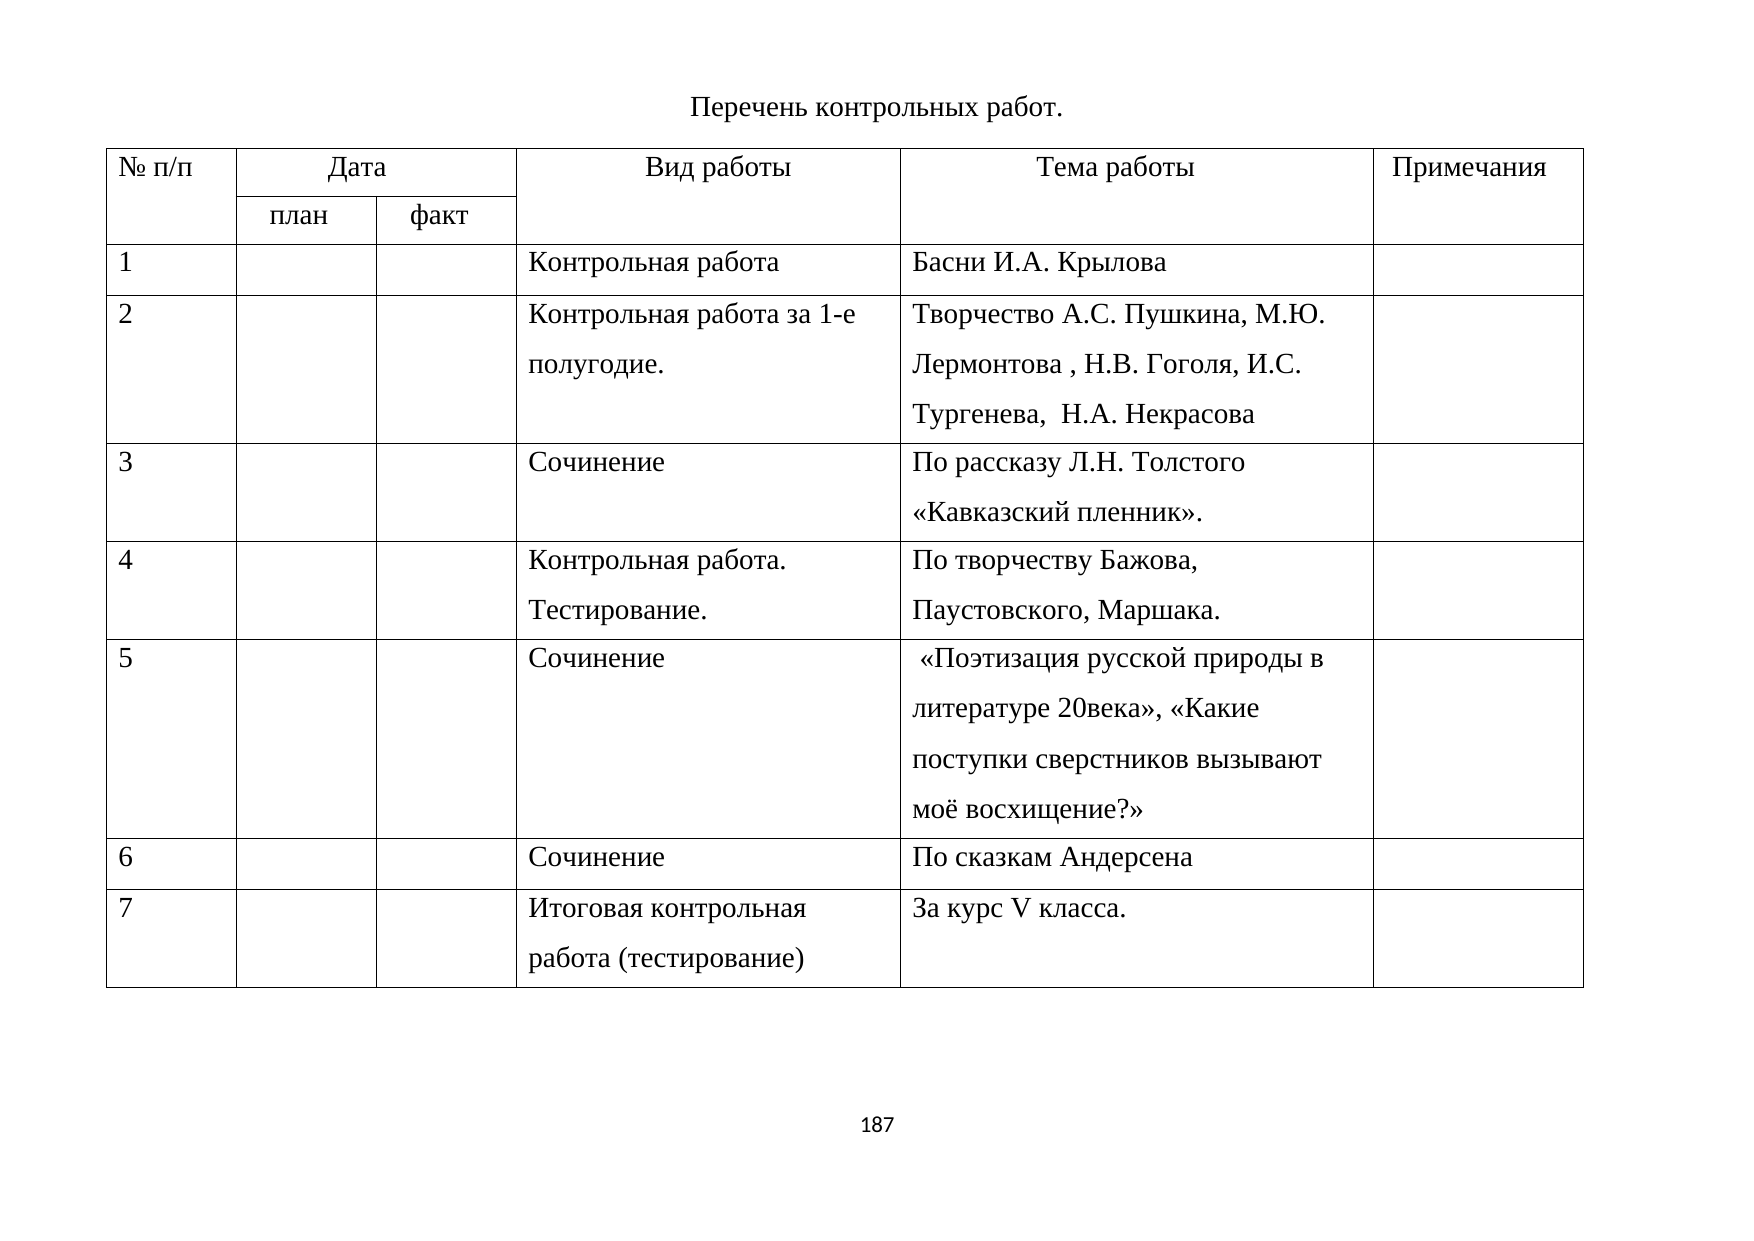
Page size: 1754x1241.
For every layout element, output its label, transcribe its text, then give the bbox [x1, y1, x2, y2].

table_cell [237, 296, 376, 443]
table_cell [377, 839, 516, 889]
table_header Примечания [1374, 149, 1583, 243]
table_cell факт [377, 197, 516, 243]
table_cell [1374, 640, 1583, 838]
table_cell 4 [107, 542, 236, 639]
table_cell Басни И.А. Крылова [901, 245, 1373, 295]
text Перечень контрольных работ. [118, 89, 1636, 122]
table_cell 5 [107, 640, 236, 838]
table_cell [237, 839, 376, 889]
table_cell [237, 444, 376, 541]
table_cell По творчеству Бажова, Паустовского, Маршака. [901, 542, 1373, 639]
table_cell Контрольная работа. Тестирование. [517, 542, 900, 639]
table_cell план [237, 197, 376, 243]
table_cell [1374, 296, 1583, 443]
table_cell 2 [107, 296, 236, 443]
table_cell [1374, 839, 1583, 889]
table_cell [377, 444, 516, 541]
table_cell [377, 890, 516, 987]
table_cell Контрольная работа за 1-е полугодие. [517, 296, 900, 443]
table_cell Итоговая контрольная работа (тестирование) [517, 890, 900, 987]
table_header Тема работы [901, 149, 1373, 243]
table_cell [1374, 542, 1583, 639]
table_cell Творчество А.С. Пушкина, М.Ю. Лермонтова , Н.В. Гоголя, И.С. Тургенева, Н.А. Некрасова [901, 296, 1373, 443]
table_cell 6 [107, 839, 236, 889]
table_cell Контрольная работа [517, 245, 900, 295]
table_cell [377, 640, 516, 838]
table_cell [1374, 444, 1583, 541]
table_cell [237, 640, 376, 838]
table_cell По рассказу Л.Н. Толстого «Кавказский пленник». [901, 444, 1373, 541]
table_cell [377, 245, 516, 295]
table_cell [237, 542, 376, 639]
table_cell [377, 542, 516, 639]
table_header № п/п [107, 149, 236, 243]
table_cell 7 [107, 890, 236, 987]
table_cell [237, 245, 376, 295]
table_cell [1374, 890, 1583, 987]
table_header Дата [237, 149, 516, 196]
table_cell «Поэтизация русской природы в литературе 20века», «Какие поступки сверстников вызывают моё восхищение?» [901, 640, 1373, 838]
table_cell 1 [107, 245, 236, 295]
table_header Вид работы [517, 149, 900, 243]
table_cell [237, 890, 376, 987]
table_cell По сказкам Андерсена [901, 839, 1373, 889]
table_cell [1374, 245, 1583, 295]
table_cell За курс V класса. [901, 890, 1373, 987]
table_cell Сочинение [517, 839, 900, 889]
table_cell Сочинение [517, 444, 900, 541]
table_cell Сочинение [517, 640, 900, 838]
table_cell 3 [107, 444, 236, 541]
table_cell [377, 296, 516, 443]
